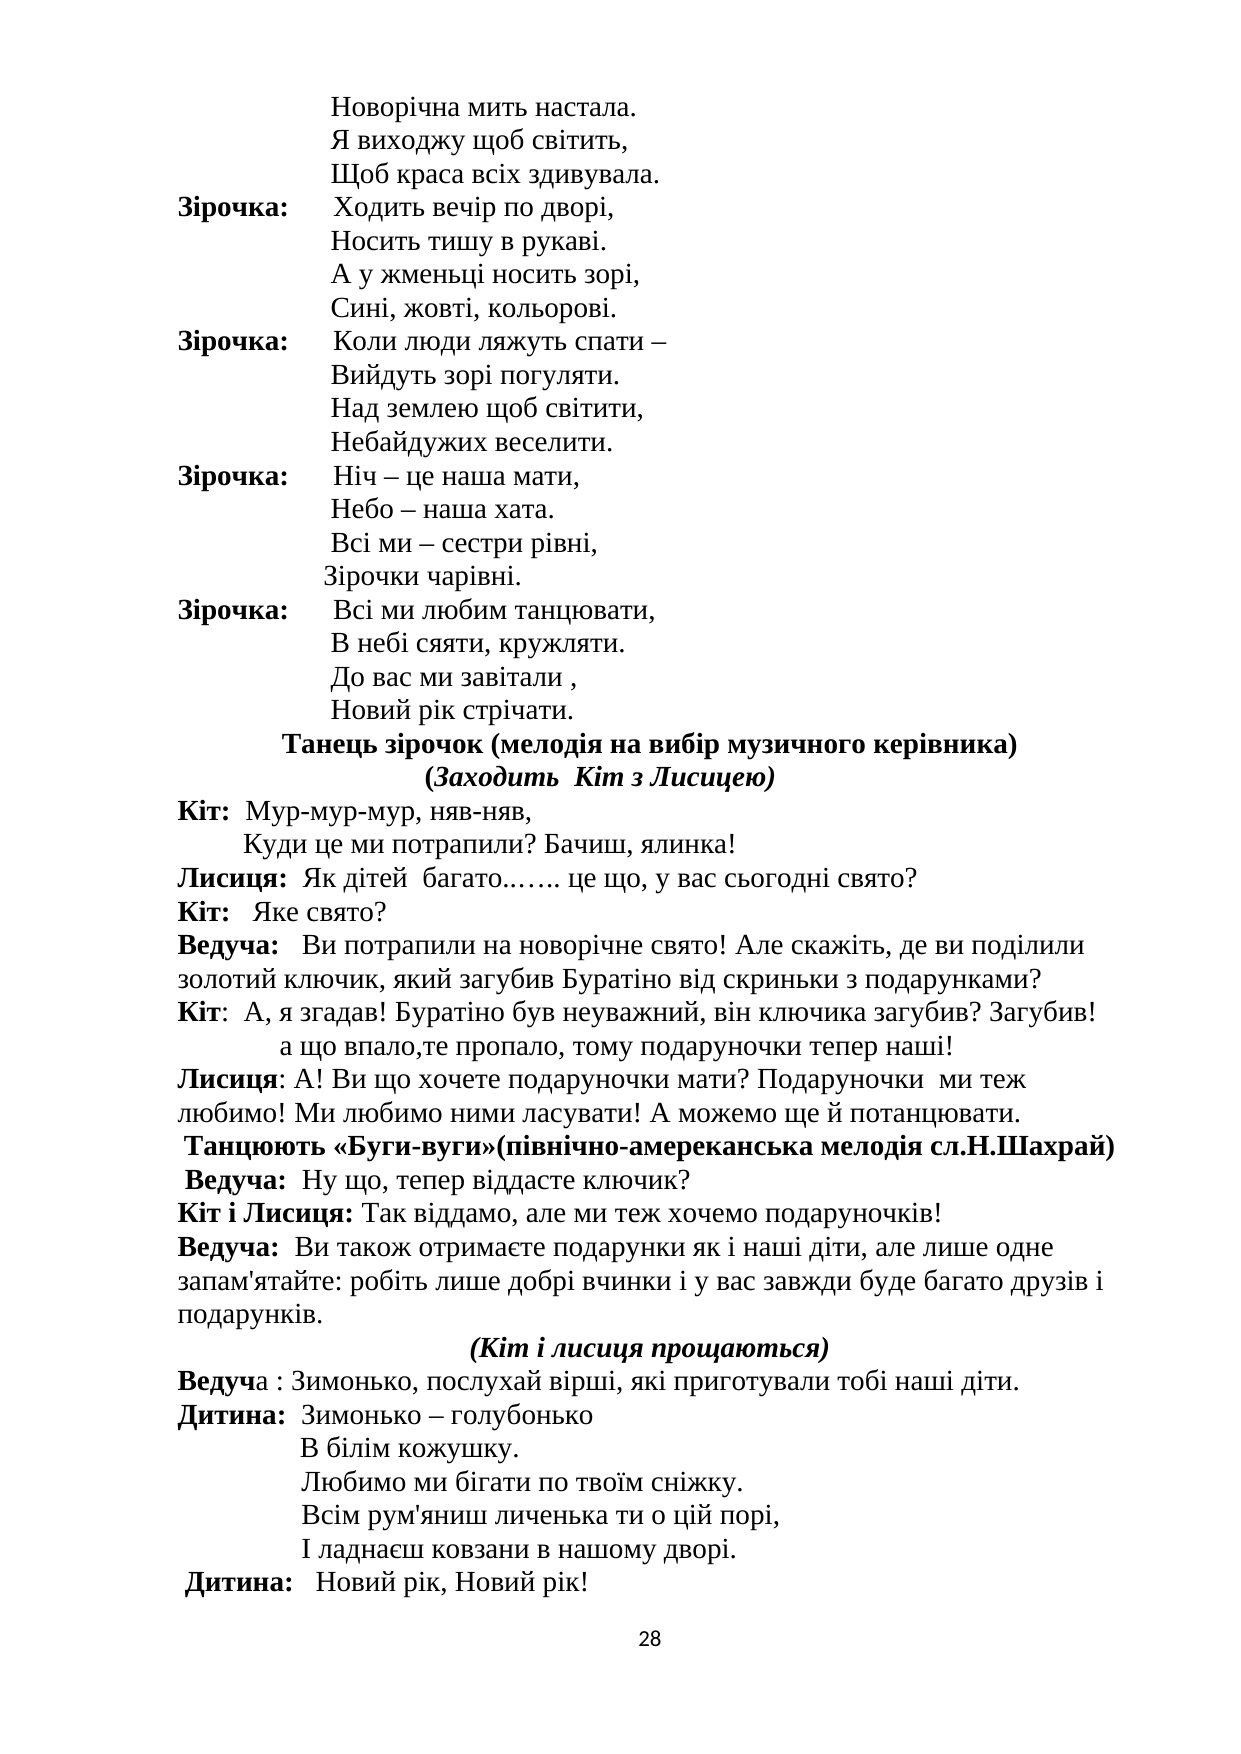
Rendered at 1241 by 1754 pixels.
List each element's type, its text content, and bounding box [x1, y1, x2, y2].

text До вас ми завітали , [177, 659, 1122, 692]
text Лисиця: Як дітей багато..….. це що, у вас сьогодні свято? [177, 860, 1122, 894]
text Я виходжу щоб світить, [177, 122, 1122, 156]
text Ведуча: Ну що, тепер віддасте ключик? [177, 1162, 1122, 1196]
text Щоб краса всіх здивувала. [177, 156, 1122, 189]
text Дитина: Зимонько – голубонько [177, 1397, 1122, 1430]
text А у жменьці носить зорі, [177, 256, 1122, 290]
text а що впало,те пропало, тому подаруночки тепер наші! [177, 1028, 1122, 1061]
text Любимо ми бігати по твоїм сніжку. [177, 1464, 1122, 1497]
text Сині, жовті, кольорові. [177, 290, 1122, 323]
text Над землею щоб світити, [177, 391, 1122, 424]
text Ведуча : Зимонько, послухай вірші, які приготували тобі наші діти. [177, 1363, 1122, 1397]
text Всім рум'яниш личенька ти о цій порі, [177, 1497, 1122, 1531]
text Зірочка: Ходить вечір по дворі, [177, 189, 1122, 223]
text Кіт: А, я згадав! Буратіно був неуважний, він ключика загубив? Загубив! [177, 994, 1122, 1028]
text Кіт: Яке свято? [177, 894, 1122, 927]
text Кіт і Лисиця: Так віддамо, але ми теж хочемо подаруночків! [177, 1196, 1122, 1229]
text Ведуча: Ви потрапили на новорічне свято! Але скажіть, де ви поділили золотий ключик, який загубив Буратіно від скриньки з подарунками? [177, 927, 1122, 994]
text Небо – наша хата. [177, 491, 1122, 525]
text І ладнаєш ковзани в нашому дворі. [177, 1531, 1122, 1564]
text (Кіт і лисиця прощаються) [177, 1330, 1122, 1363]
text В небі сяяти, кружляти. [177, 625, 1122, 659]
text Всі ми – сестри рівні, [177, 525, 1122, 558]
text Зірочка: Всі ми любим танцювати, [177, 592, 1122, 625]
text Танцюють «Буги-вуги»(північно-амереканська мелодія сл.Н.Шахрай) [177, 1128, 1122, 1162]
text Зірочки чарівні. [177, 558, 1122, 592]
text В білім кожушку. [177, 1430, 1122, 1464]
text Новий рік стрічати. [177, 692, 1122, 726]
text Небайдужих веселити. [177, 424, 1122, 458]
text Зірочка: Коли люди ляжуть спати – [177, 323, 1122, 357]
text Вийдуть зорі погуляти. [177, 357, 1122, 391]
text Носить тишу в рукаві. [177, 223, 1122, 256]
text Ведуча: Ви також отримаєте подарунки як і наші діти, але лише одне запам'ятайте: робіть лише добрі вчинки і у вас завжди буде багато друзів і подарунків. [177, 1229, 1122, 1330]
text (Заходить Кіт з Лисицею) [177, 759, 1122, 793]
text Дитина: Новий рік, Новий рік! [177, 1564, 1122, 1598]
text Зірочка: Ніч – це наша мати, [177, 458, 1122, 491]
text Новорічна мить настала. [177, 89, 1122, 122]
text Лисиця: А! Ви що хочете подаруночки мати? Подаруночки ми теж любимо! Ми любимо ними ласувати! А можемо ще й потанцювати. [177, 1061, 1122, 1128]
text Кіт: Мур-мур-мур, няв-няв, [177, 793, 1122, 827]
text Куди це ми потрапили? Бачиш, ялинка! [177, 827, 1122, 860]
text Танець зірочок (мелодія на вибір музичного керівника) [177, 726, 1122, 759]
